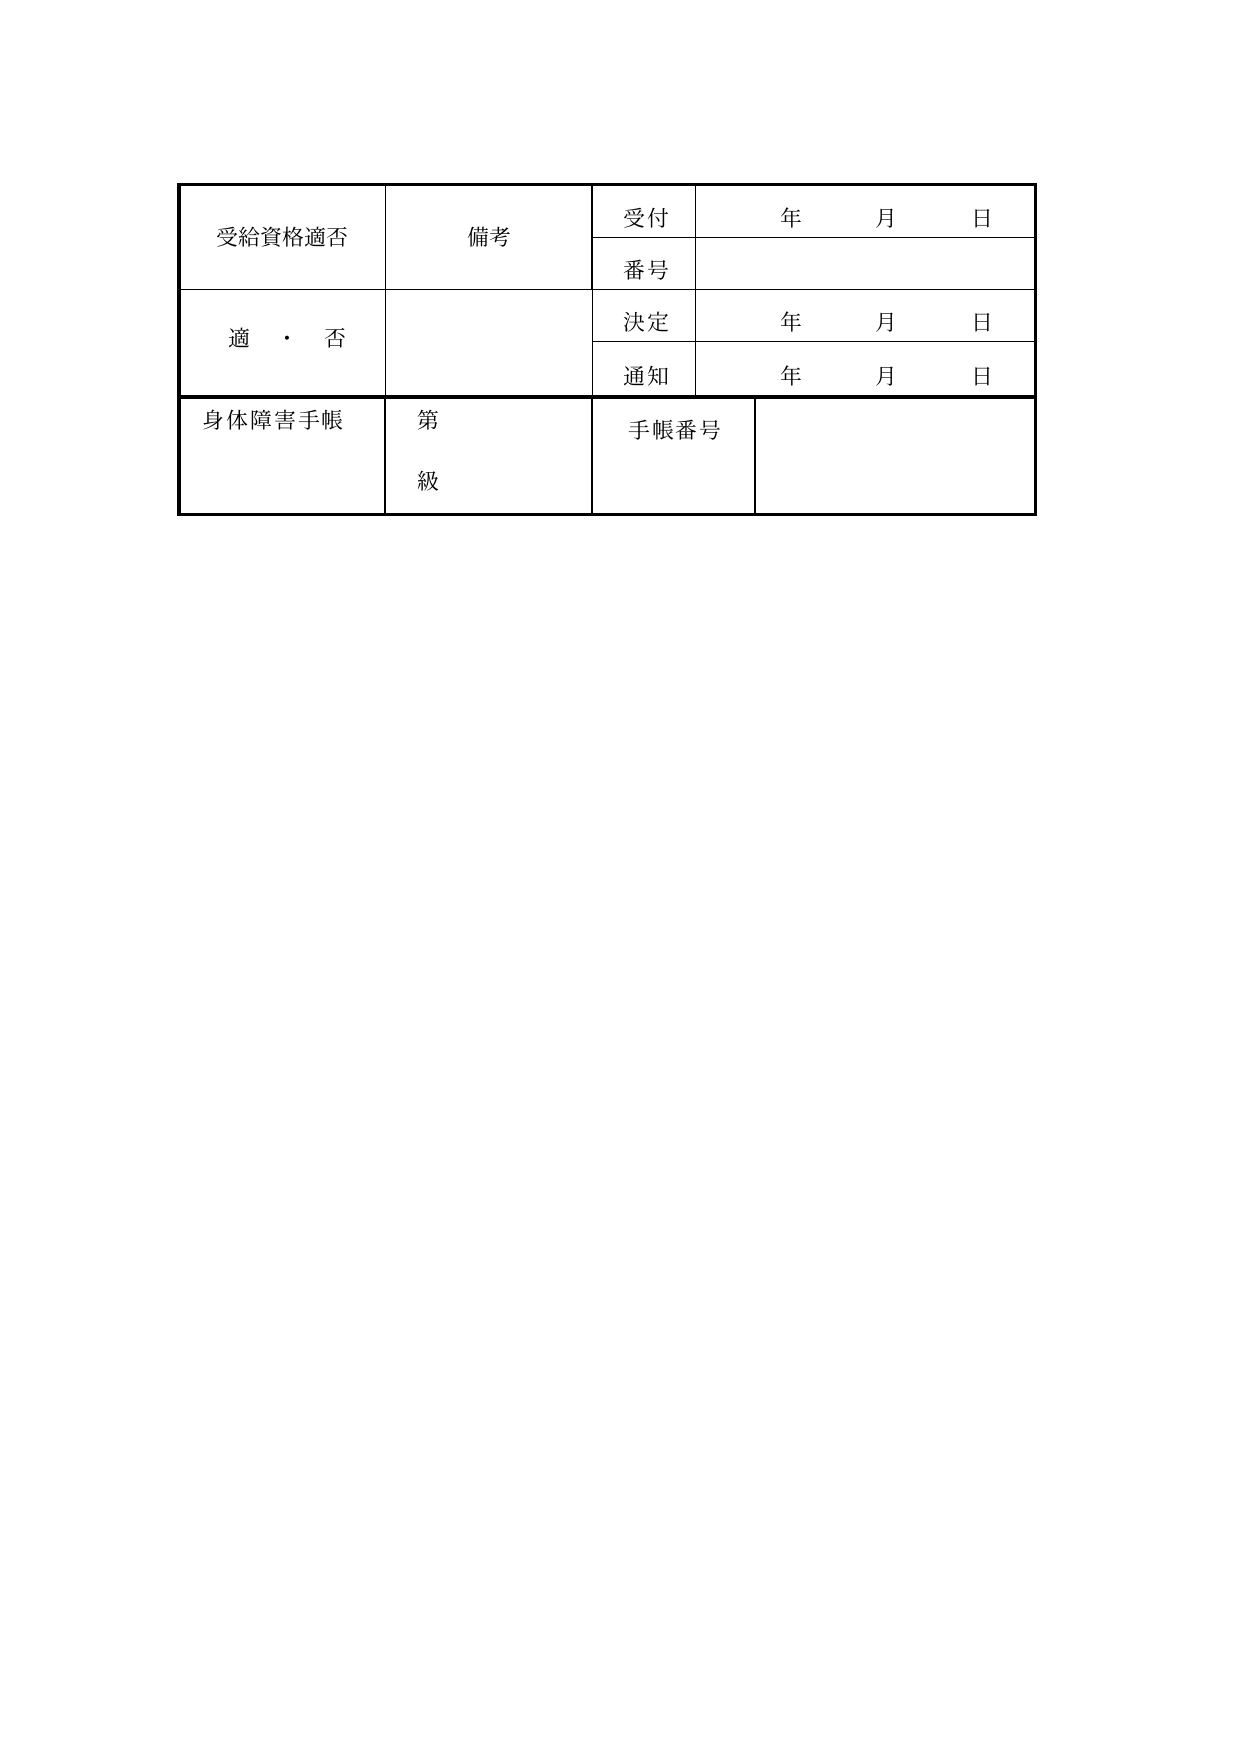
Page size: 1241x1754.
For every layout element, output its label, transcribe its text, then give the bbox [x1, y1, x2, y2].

table_cell [386, 290, 592, 395]
table_cell 通知 [593, 342, 695, 395]
table_cell 番号 [593, 238, 695, 289]
table_header 受給資格適否 [181, 186, 385, 289]
table_cell 身体障害手帳 [181, 399, 384, 513]
table_cell 第 級 [386, 399, 591, 513]
table_header 年 月 日 [696, 186, 1034, 237]
table_cell [696, 238, 1034, 289]
table_cell 年 月 日 [696, 290, 1034, 341]
table_header 受付 [593, 186, 695, 237]
table_cell 年 月 日 [696, 342, 1034, 395]
table_cell 手帳番号 [593, 399, 754, 513]
table_cell [756, 399, 1034, 513]
table_cell 適 ・ 否 [181, 290, 385, 395]
table_cell 決定 [593, 290, 695, 341]
table_header 備考 [386, 186, 591, 289]
